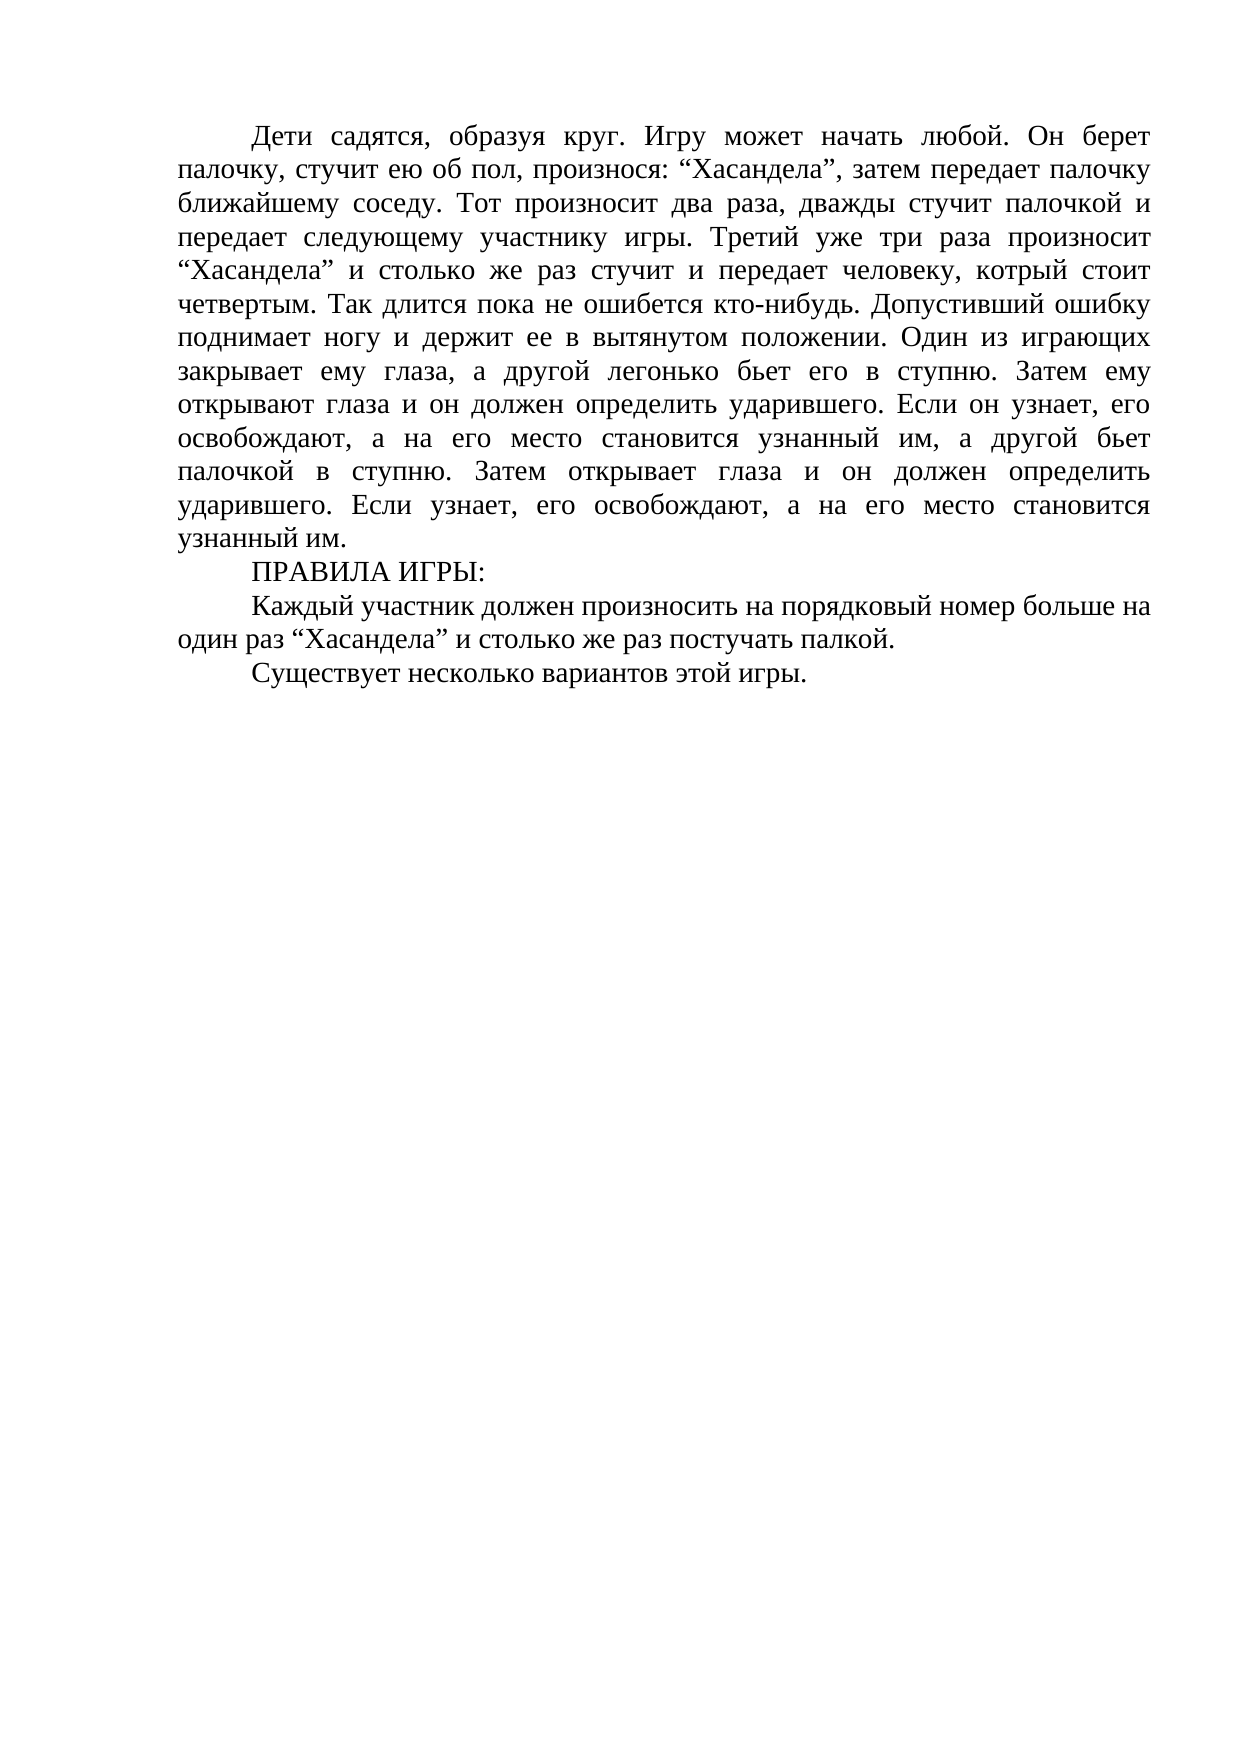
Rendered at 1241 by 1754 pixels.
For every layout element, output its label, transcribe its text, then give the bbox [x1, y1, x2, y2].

text Дети садятся, образуя круг. Игру может начать любой. Он берет палочку, стучит ею об пол, произнося: “Хасандела”, затем передает палочку ближайшему соседу. Тот произносит два раза, дважды стучит палочкой и передает следующему участнику игры. Третий уже три раза произносит “Хасандела” и столько же раз стучит и передает человеку, котрый стоит четвертым. Так длится пока не ошибется кто-нибудь. Допустивший ошибку поднимает ногу и держит ее в вытянутом положении. Один из играющих закрывает ему глаза, а другой легонько бьет его в ступню. Затем ему открывают глаза и он должен определить ударившего. Если он узнает, его освобождают, а на его место становится узнанный им, а другой бьет палочкой в ступню. Затем открывает глаза и он должен определить ударившего. Если узнает, его освобождают, а на его место становится узнанный им. [177, 118, 1152, 554]
text Существует несколько вариантов этой игры. [177, 655, 1152, 688]
text ПРАВИЛА ИГРЫ: [177, 554, 1152, 588]
text Каждый участник должен произносить на порядковый номер больше на один раз “Хасандела” и столько же раз постучать палкой. [177, 588, 1152, 655]
